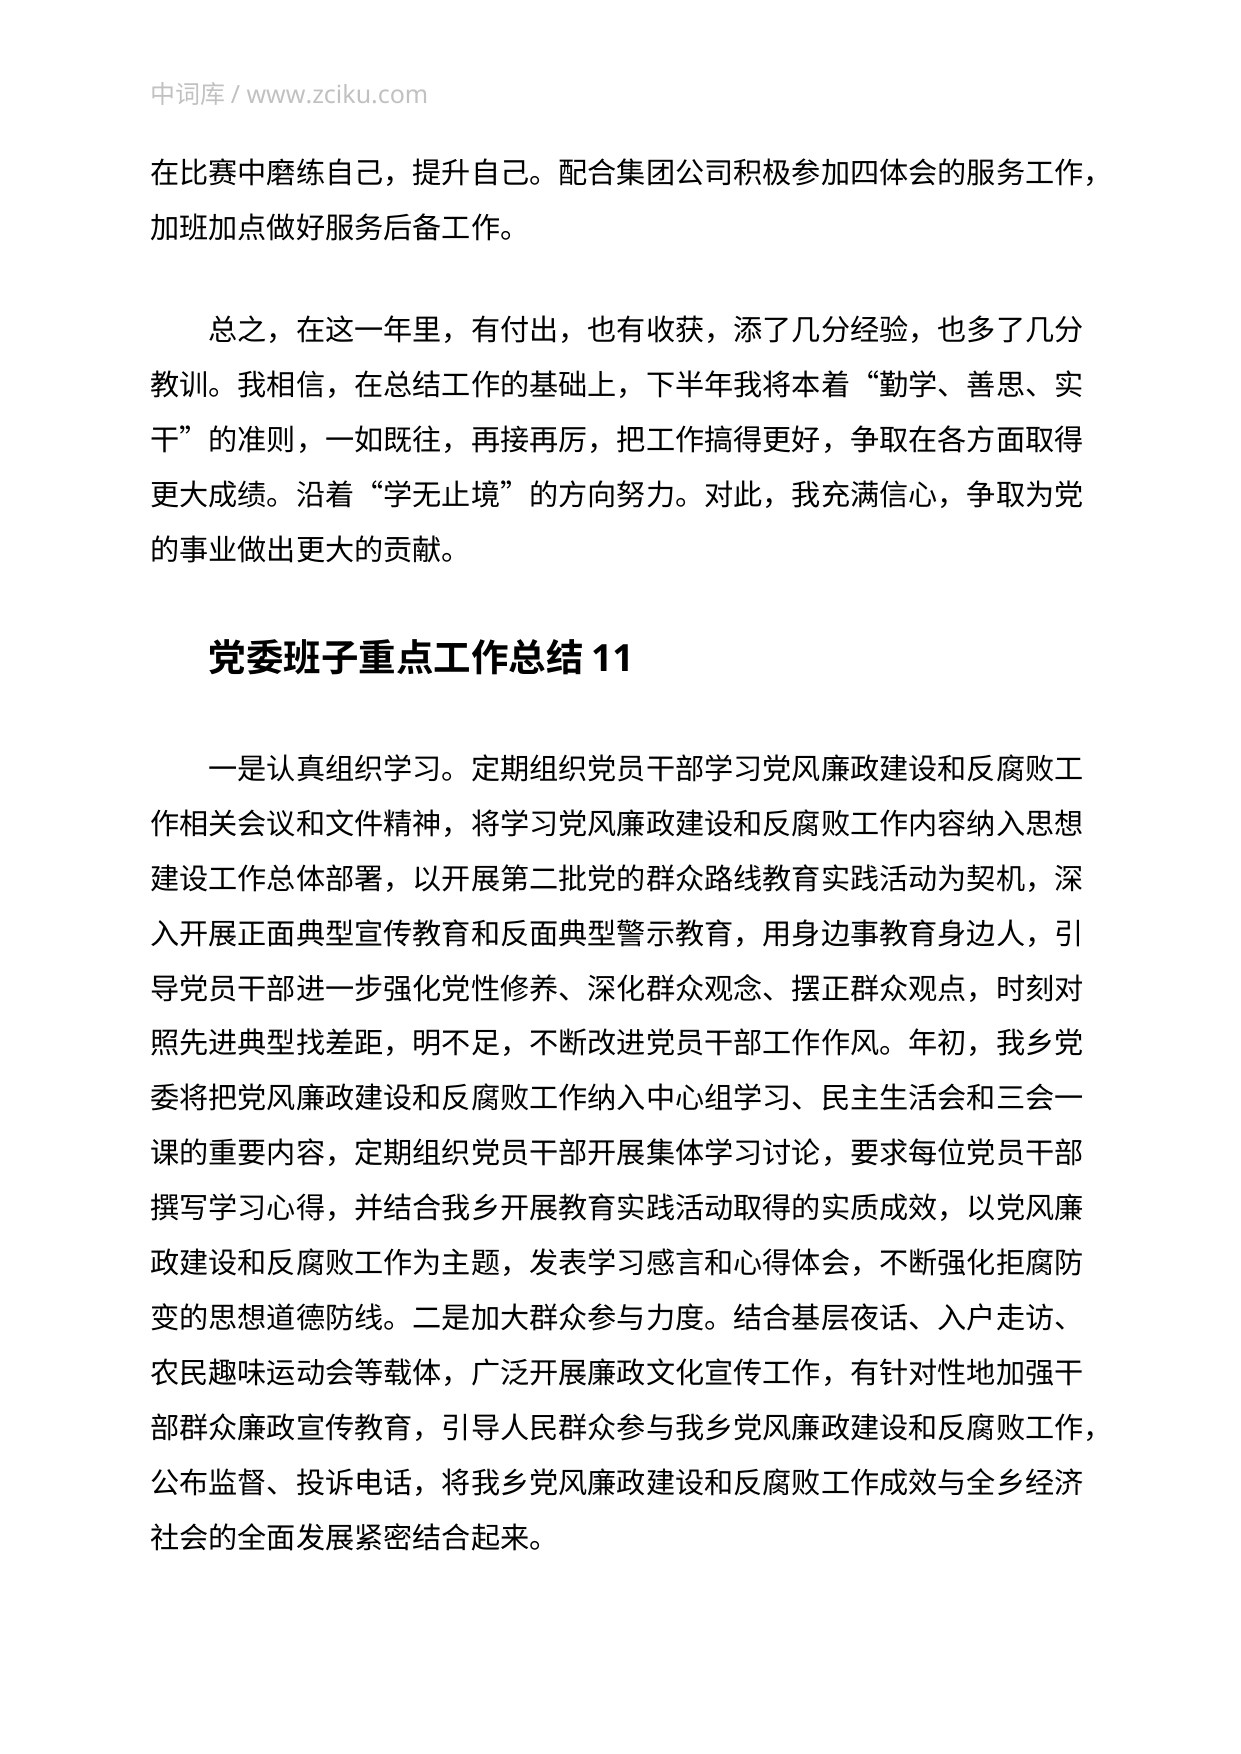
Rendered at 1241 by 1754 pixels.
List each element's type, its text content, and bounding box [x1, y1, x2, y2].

text 党委班子重点工作总结11 [150, 628, 1090, 682]
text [150, 150, 1090, 247]
text 总之，在这一年里，有付出，也有收获，添了几分经验，也多了几分教训。我相信，在总结工作的基础上，下半年我将本着“勤学、善思、实干”的准则，一如既往，再接再厉，把工作搞得更好，争取在各方面取得更大成绩。沿着“学无止境”的方向努力。对此，我充满信心，争取为党的事业做出更大的贡献。 [150, 307, 1090, 568]
text 一是认真组织学习。定期组织党员干部学习党风廉政建设和反腐败工作相关会议和文件精神，将学习党风廉政建设和反腐败工作内容纳入思想建设工作总体部署，以开展第二批党的群众路线教育实践活动为契机，深入开展正面典型宣传教育和反面典型警示教育，用身边事教育身边人，引导党员干部进一步强化党性修养、深化群众观念、摆正群众观点，时刻对照先进典型找差距，明不足，不断改进党员干部工作作风。年初，我乡党委将把党风廉政建设和反腐败工作纳入中心组学习、民主生活会和三会一课的重要内容，定期组织党员干部开展集体学习讨论，要求每位党员干部撰写学习心得，并结合我乡开展教育实践活动取得的实质成效，以党风廉政建设和反腐败工作为主题，发表学习感言和心得体会，不断强化拒腐防变的思想道德防线。二是加大群众参与力度。结合基层夜话、入户走访、农民趣味运动会等载体，广泛开展廉政文化宣传工作，有针对性地加强干部群众廉政宣传教育，引导人民群众参与我乡党风廉政建设和反腐败工作，公布监督、投诉电话，将我乡党风廉政建设和反腐败工作成效与全乡经济社会的全面发展紧密结合起来。 [150, 746, 1090, 1556]
